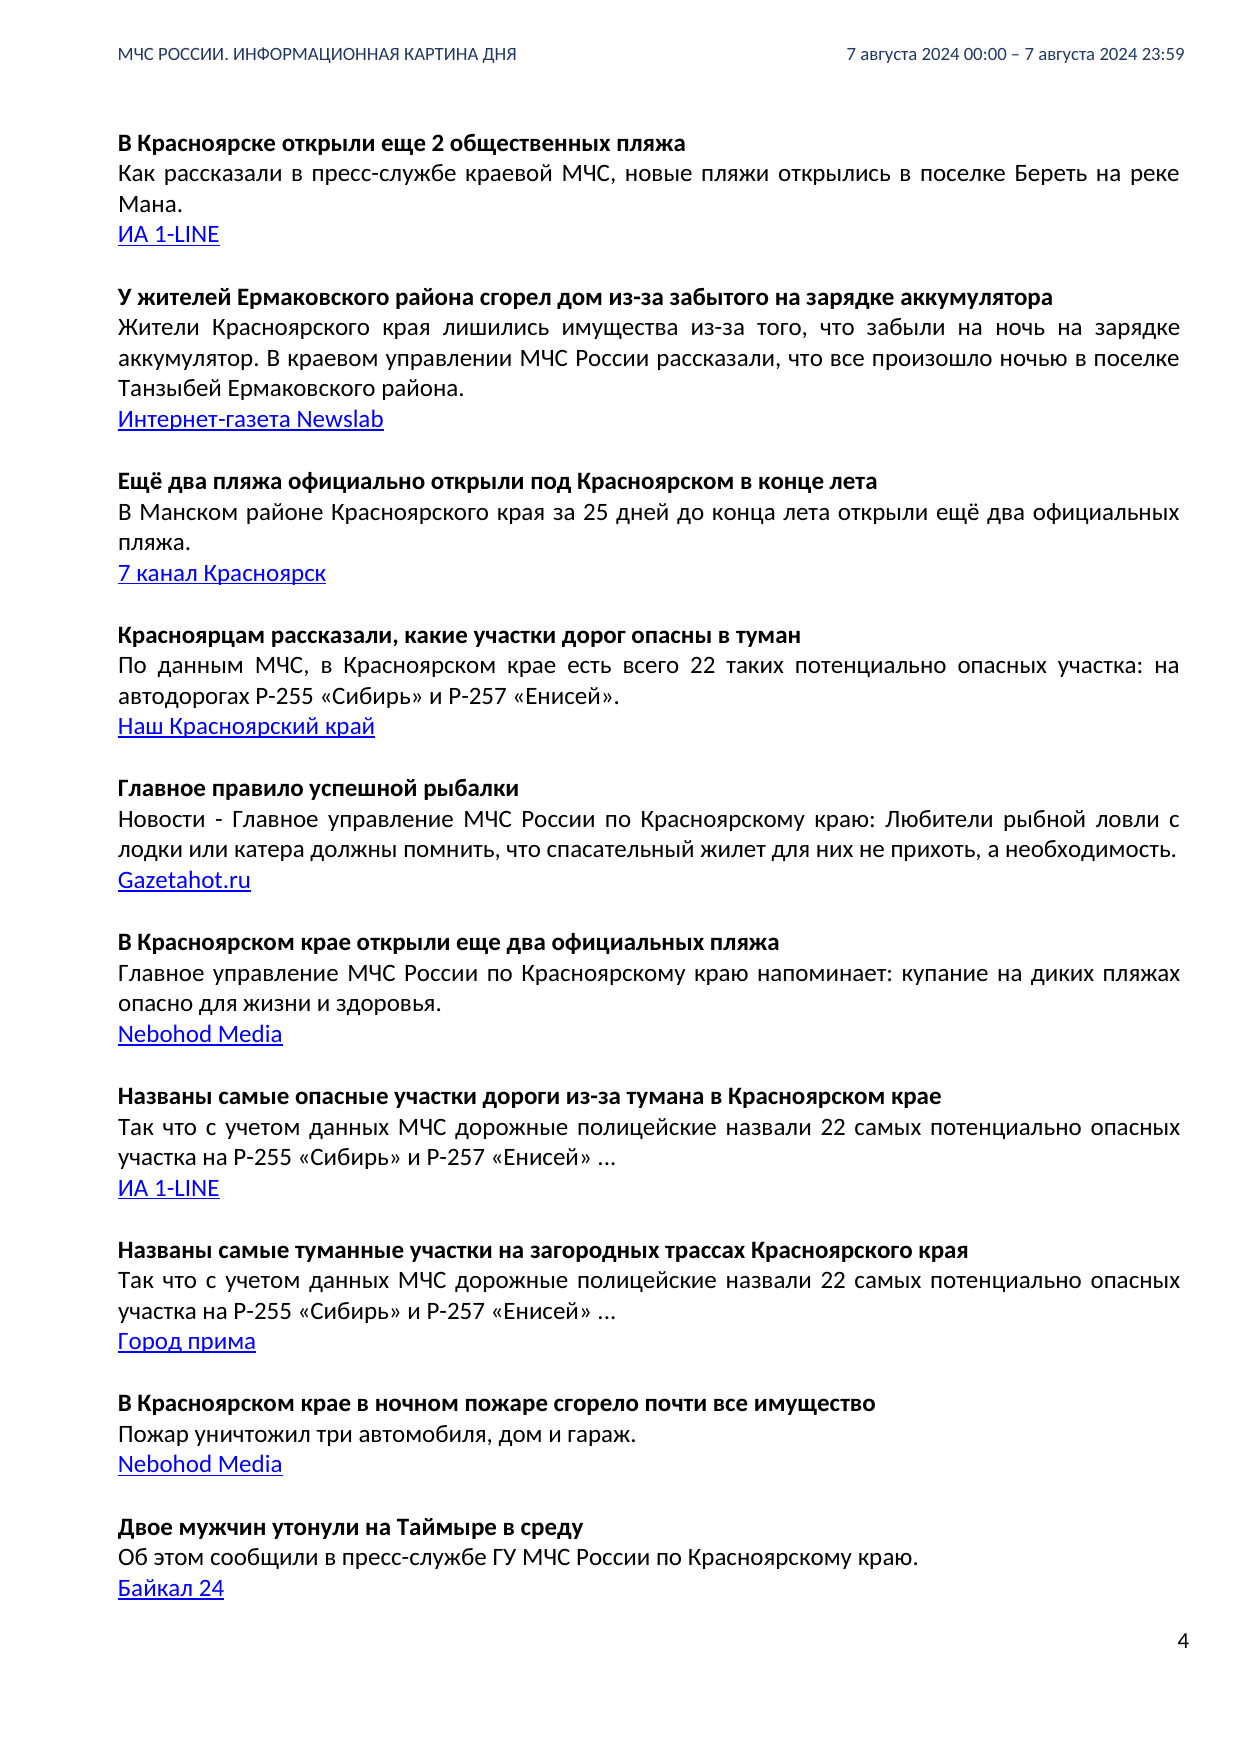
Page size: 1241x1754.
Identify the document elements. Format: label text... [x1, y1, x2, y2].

text Главное управление МЧС России по Красноярскому краю напоминает: купание на диких пляжах опасно для жизни и здоровья. [118, 957, 1181, 1018]
text Город прима [118, 1325, 1183, 1356]
subtitle В Красноярском крае открыли еще два официальных пляжа [118, 926, 1183, 957]
subtitle Красноярцам рассказали, какие участки дорог опасны в туман [118, 619, 1183, 649]
text Новости - Главное управление МЧС России по Красноярскому краю: Любители рыбной ловли с лодки или катера должны помнить, что спасательный жилет для них не прихоть, а необходимость. [118, 803, 1181, 864]
text Пожар уничтожил три автомобиля, дом и гараж. [118, 1418, 1181, 1449]
text Байкал 24 [118, 1572, 1183, 1602]
subtitle Главное правило успешной рыбалки [118, 773, 1183, 803]
subtitle В Красноярске открыли еще 2 общественных пляжа [118, 127, 1183, 158]
subtitle Названы самые опасные участки дороги из-за тумана в Красноярском крае [118, 1080, 1183, 1111]
text Об этом сообщили в пресс-службе ГУ МЧС России по Красноярскому краю. [118, 1541, 1181, 1572]
text ИА 1-LINE [118, 1172, 1183, 1202]
text В Манском районе Красноярского края за 25 дней до конца лета открыли ещё два официальных пляжа. [118, 496, 1181, 557]
text По данным МЧС, в Красноярском крае есть всего 22 таких потенциально опасных участка: на автодорогах Р-255 «Сибирь» и Р-257 «Енисей». [118, 649, 1181, 710]
text Nebohod Media [118, 1449, 1183, 1479]
subtitle Двое мужчин утонули на Таймыре в среду [118, 1511, 1183, 1541]
subtitle Названы самые туманные участки на загородных трассах Красноярского края [118, 1234, 1183, 1264]
text Nebohod Media [118, 1018, 1183, 1048]
text Так что с учетом данных МЧС дорожные полицейские назвали 22 самых потенциально опасных участка на Р-255 «Сибирь» и Р-257 «Енисей» ... [118, 1111, 1181, 1172]
text ИА 1-LINE [118, 219, 1183, 249]
text Наш Красноярский край [118, 710, 1183, 741]
subtitle Ещё два пляжа официально открыли под Красноярском в конце лета [118, 465, 1183, 496]
text 7 канал Красноярск [118, 557, 1183, 587]
text Интернет-газета Newslab [118, 403, 1183, 433]
subtitle У жителей Ермаковского района сгорел дом из-за забытого на зарядке аккумулятора [118, 281, 1183, 311]
text Как рассказали в пресс-службе краевой МЧС, новые пляжи открылись в поселке Береть на реке Мана. [118, 158, 1181, 219]
subtitle В Красноярском крае в ночном пожаре сгорело почти все имущество [118, 1388, 1183, 1418]
text Так что с учетом данных МЧС дорожные полицейские назвали 22 самых потенциально опасных участка на Р-255 «Сибирь» и Р-257 «Енисей» ... [118, 1264, 1181, 1325]
text Gazetahot.ru [118, 864, 1183, 895]
text Жители Красноярского края лишились имущества из-за того, что забыли на ночь на зарядке аккумулятор. В краевом управлении МЧС России рассказали, что все произошло ночью в поселке Танзыбей Ермаковского района. [118, 311, 1181, 403]
